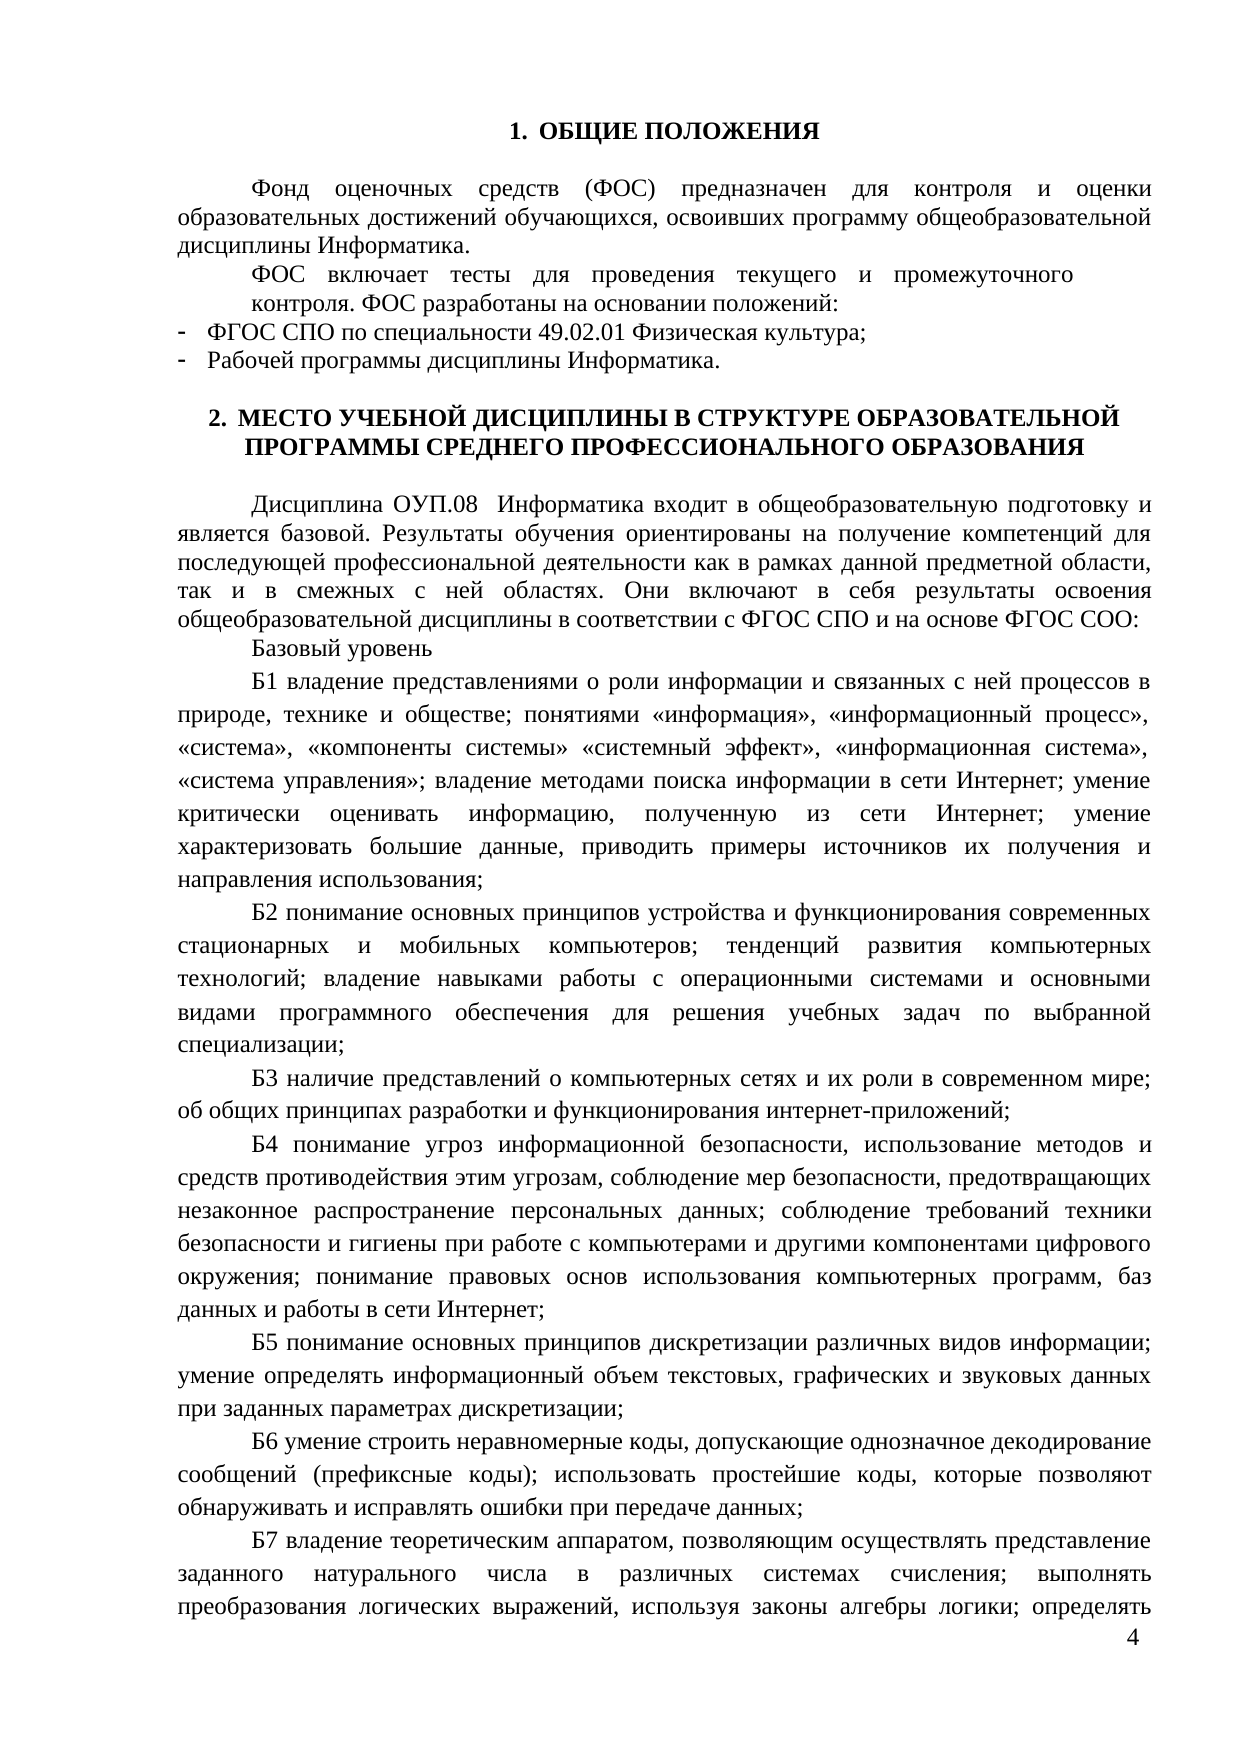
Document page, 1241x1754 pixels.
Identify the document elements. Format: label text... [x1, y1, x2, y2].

subtitle МЕСТО УЧЕБНОЙ ДИСЦИПЛИНЫ В СТРУКТУРЕ ОБРАЗОВАТЕЛЬНОЙ ПРОГРАММЫ СРЕДНЕГО ПРОФЕССИОНАЛЬНОГО ОБРАЗОВАНИЯ [208, 403, 1121, 461]
subtitle ОБЩИЕ ПОЛОЖЕНИЯ [509, 116, 1169, 144]
text Б4 понимание угроз информационной безопасности, использование методов и средств противодействия этим угрозам, соблюдение мер безопасности, предотвращающих незаконное распространение персональных данных; соблюдение требований техники безопасности и гигиены при работе с компьютерами и другими компонентами цифрового окружения; понимание правовых основ использования компьютерных программ, баз данных и работы в сети Интернет; [177, 1129, 1152, 1322]
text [177, 1525, 1151, 1620]
list ФГОС СПО по специальности 49.02.01 Физическая культура; [177, 317, 1169, 346]
text Б6 умение строить неравномерные коды, допускающие однозначное декодирование сообщений (префиксные коды); использовать простейшие коды, которые позволяют обнаруживать и исправлять ошибки при передаче данных; [177, 1426, 1152, 1521]
text Фонд оценочных средств (ФОС) предназначен для контроля и оценки образовательных достижений обучающихся, освоивших программу общеобразовательной дисциплины Информатика. [177, 173, 1152, 259]
text Дисциплина ОУП.08 Информатика входит в общеобразовательную подготовку и является базовой. Результаты обучения ориентированы на получение компетенций для последующей профессиональной деятельности как в рамках данной предметной области, так и в смежных с ней областях. Они включают в себя результаты освоения общеобразовательной дисциплины в соответствии с ФГОС СПО и на основе ФГОС СОО: [177, 489, 1152, 633]
text Базовый уровень [251, 633, 1169, 662]
text ФОС включает тесты для проведения текущего и промежуточного контроля. ФОС разработаны на основании положений: [251, 259, 1074, 317]
text Б2 понимание основных принципов устройства и функционирования современных стационарных и мобильных компьютеров; тенденций развития компьютерных технологий; владение навыками работы с операционными системами и основными видами программного обеспечения для решения учебных задач по выбранной специализации; [177, 897, 1151, 1058]
text «система», «компоненты системы» «системный эффект», «информационная система», [177, 732, 1169, 761]
list Рабочей программы дисциплины Информатика. [177, 346, 1169, 374]
text «система управления»; владение методами поиска информации в сети Интернет; умение критически оценивать информацию, полученную из сети Интернет; умение характеризовать большие данные, приводить примеры источников их получения и направления использования; [177, 765, 1151, 893]
text Б1 владение представлениями о роли информации и связанных с ней процессов в природе, технике и обществе; понятиями «информация», «информационный процесс», [177, 666, 1152, 728]
text Б3 наличие представлений о компьютерных сетях и их роли в современном мире; об общих принципах разработки и функционирования интернет-приложений; [177, 1063, 1151, 1124]
text Б5 понимание основных принципов дискретизации различных видов информации; умение определять информационный объем текстовых, графических и звуковых данных при заданных параметрах дискретизации; [177, 1327, 1152, 1422]
